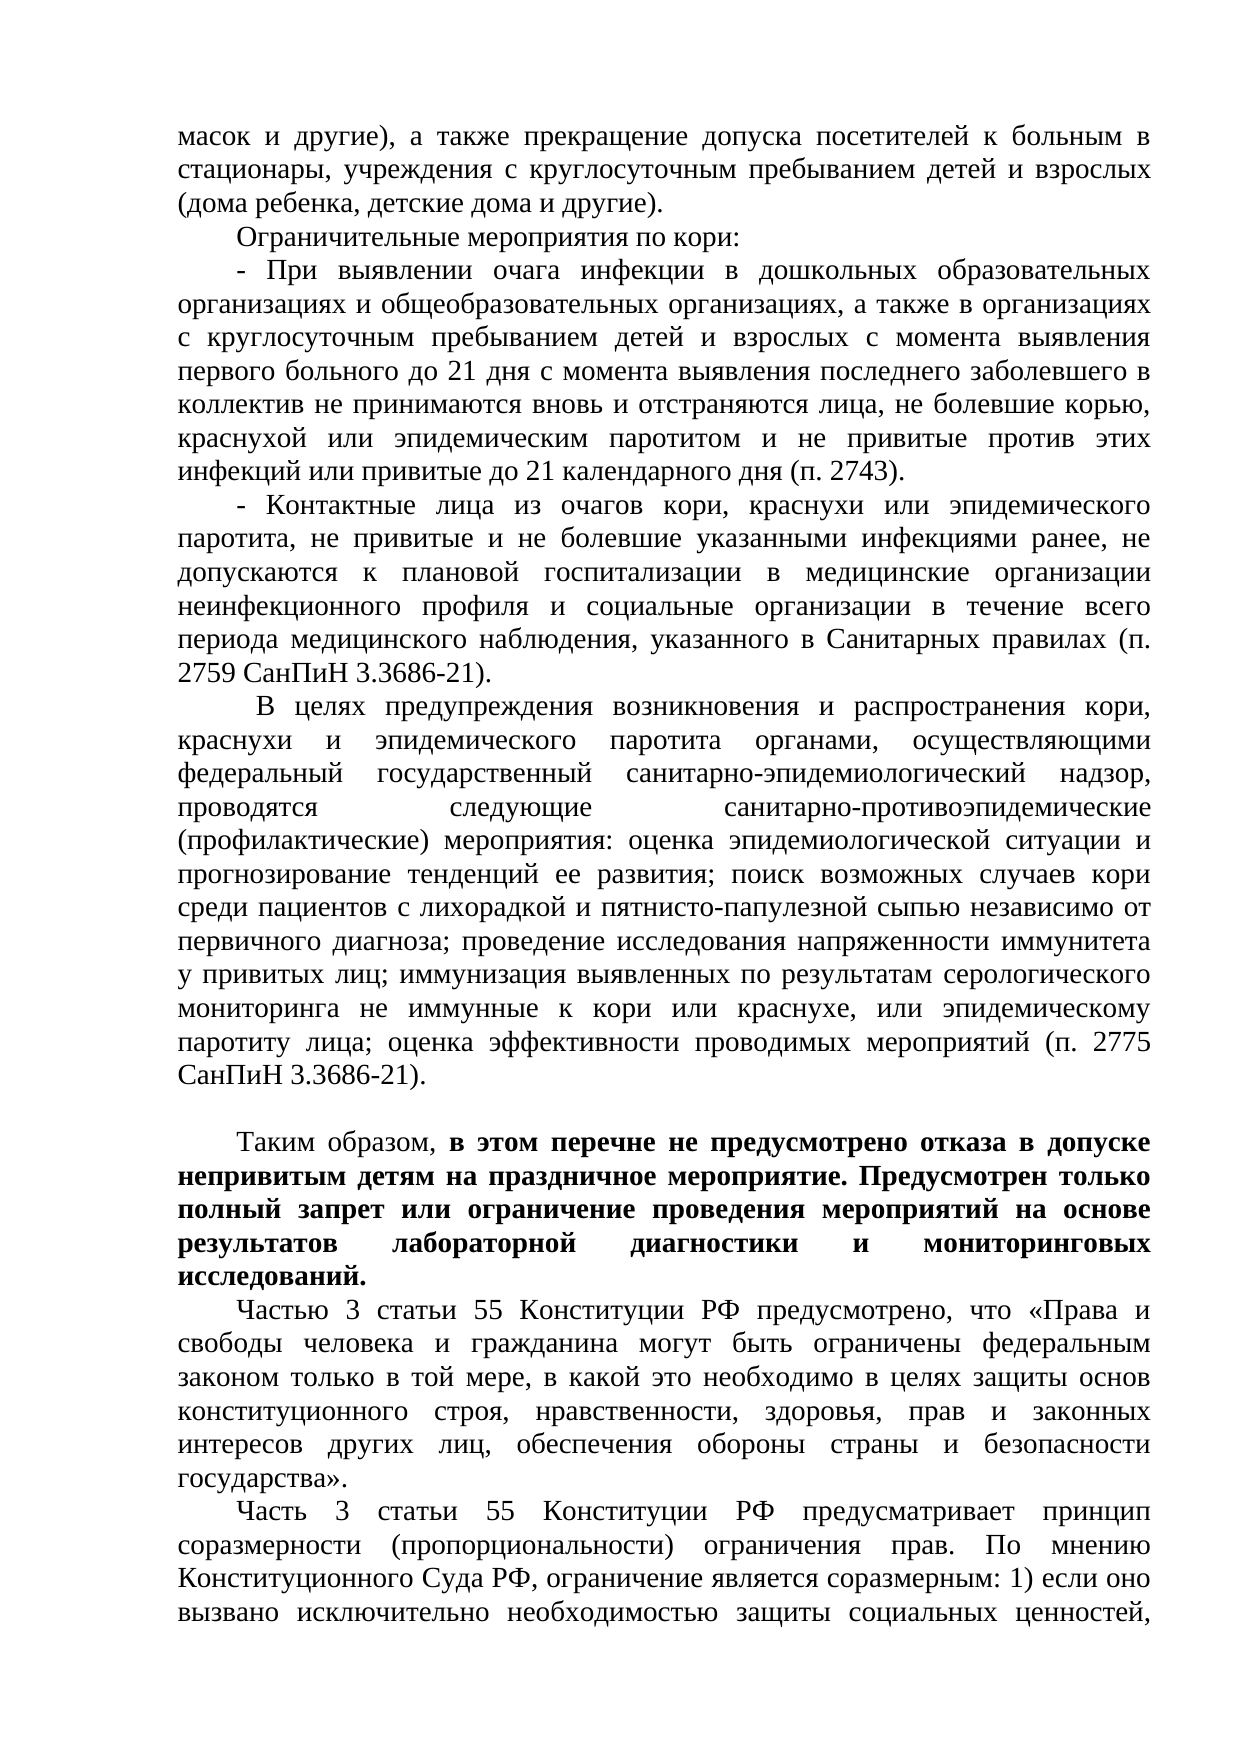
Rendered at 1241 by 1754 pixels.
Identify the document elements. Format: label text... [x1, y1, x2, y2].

text Частью 3 статьи 55 Конституции РФ предусмотрено, что «Права и свободы человека и гражданина могут быть ограничены федеральным законом только в той мере, в какой это необходимо в целях защиты основ конституционного строя, нравственности, здоровья, прав и законных интересов других лиц, обеспечения обороны страны и безопасности государства». [177, 1292, 1152, 1493]
text В целях предупреждения возникновения и распространения кори, краснухи и эпидемического паротита органами, осуществляющими федеральный государственный санитарно-эпидемиологический надзор, проводятся следующие санитарно-противоэпидемические (профилактические) мероприятия: оценка эпидемиологической ситуации и прогнозирование тенденций ее развития; поиск возможных случаев кори среди пациентов с лихорадкой и пятнисто-папулезной сыпью независимо от первичного диагноза; проведение исследования напряженности иммунитета у привитых лиц; иммунизация выявленных по результатам серологического мониторинга не иммунные к кори или краснухе, или эпидемическому паротиту лица; оценка эффективности проводимых мероприятий (п. 2775 СанПиН 3.3686-21). [177, 688, 1152, 1091]
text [177, 118, 1152, 219]
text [177, 1493, 1152, 1627]
text - Контактные лица из очагов кори, краснухи или эпидемического паротита, не привитые и не болевшие указанными инфекциями ранее, не допускаются к плановой госпитализации в медицинские организации неинфекционного профиля и социальные организации в течение всего периода медицинского наблюдения, указанного в Санитарных правилах (п. 2759 СанПиН 3.3686-21). [177, 487, 1152, 688]
text Таким образом, в этом перечне не предусмотрено отказа в допуске непривитым детям на праздничное мероприятие. Предусмотрен только полный запрет или ограничение проведения мероприятий на основе результатов лабораторной диагностики и мониторинговых исследований. [177, 1124, 1152, 1292]
text Ограничительные мероприятия по кори: [177, 219, 1152, 252]
text - При выявлении очага инфекции в дошкольных образовательных организациях и общеобразовательных организациях, а также в организациях с круглосуточным пребыванием детей и взрослых с момента выявления первого больного до 21 дня с момента выявления последнего заболевшего в коллектив не принимаются вновь и отстраняются лица, не болевшие корью, краснухой или эпидемическим паротитом и не привитые против этих инфекций или привитые до 21 календарного дня (п. 2743). [177, 252, 1152, 487]
